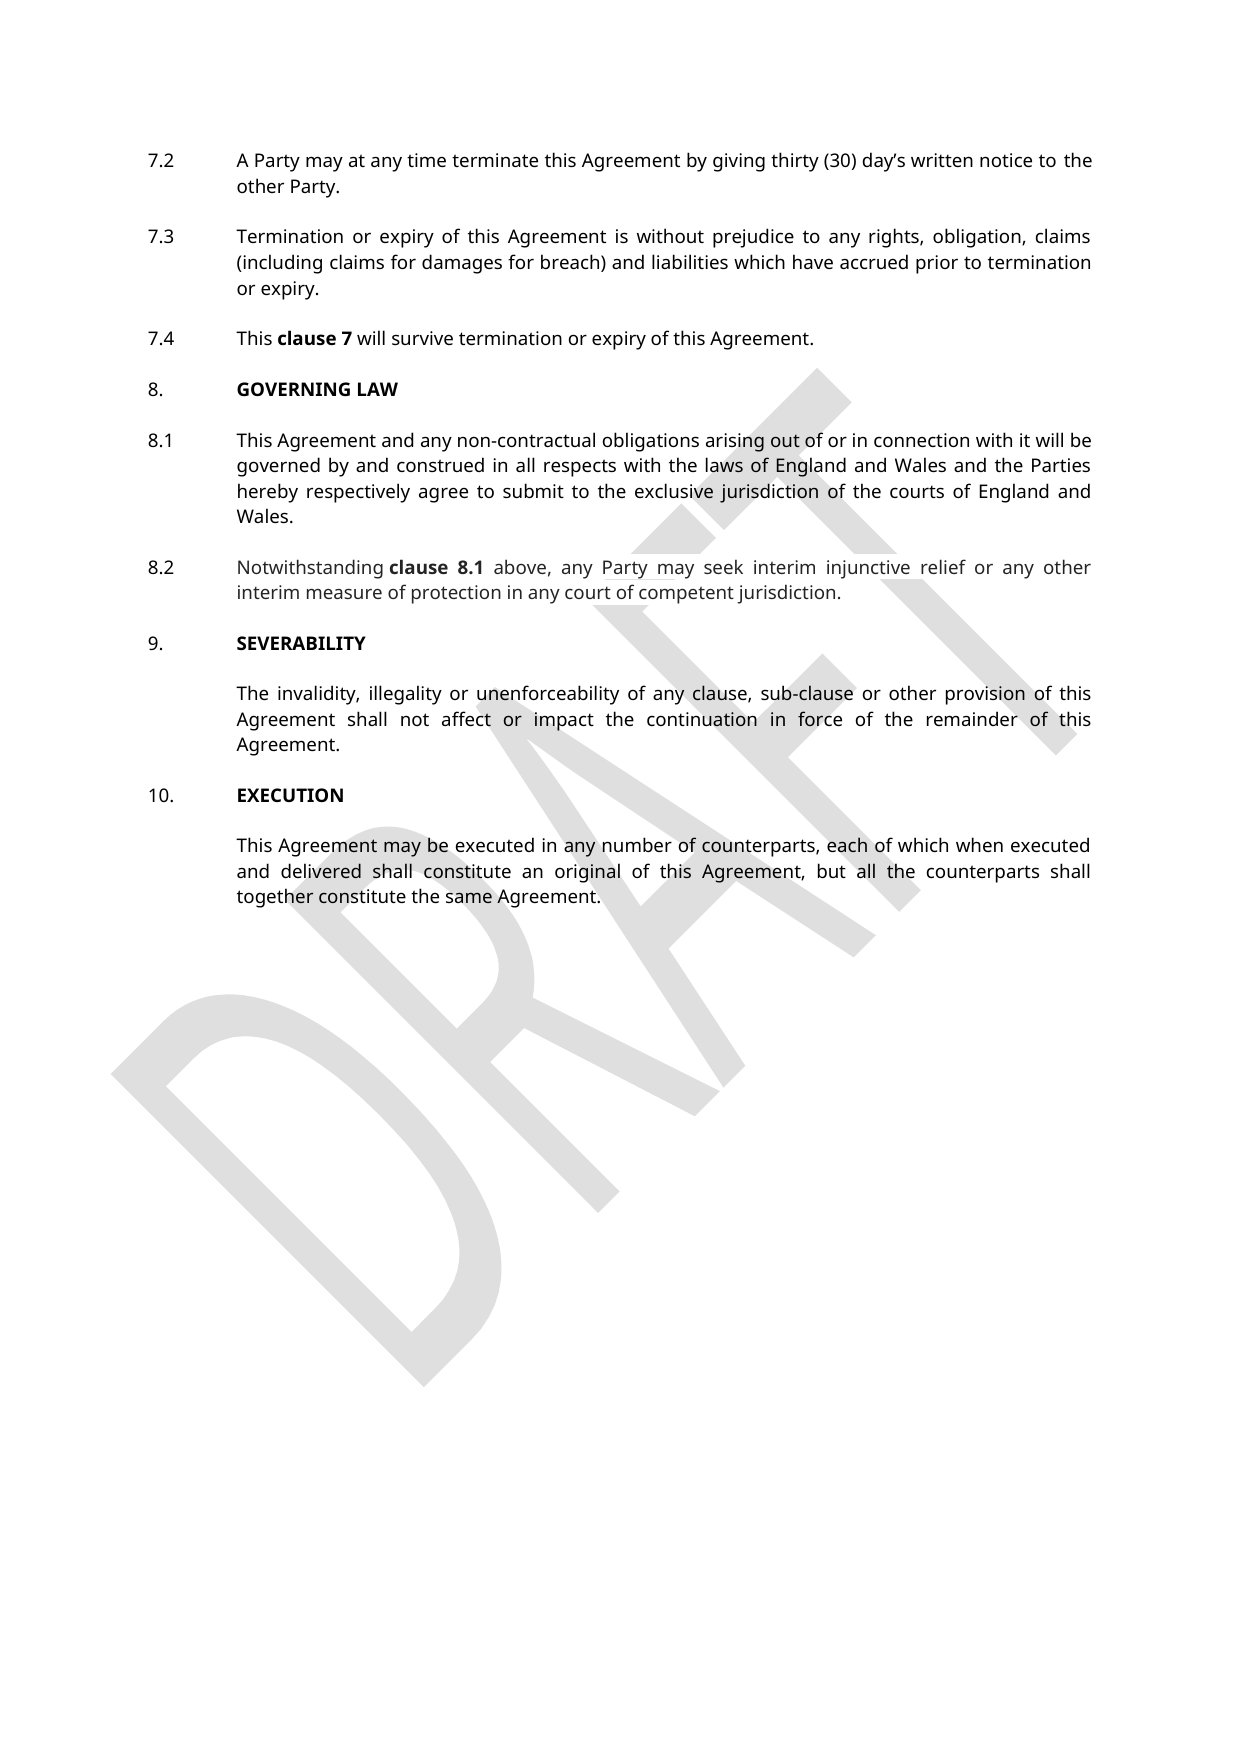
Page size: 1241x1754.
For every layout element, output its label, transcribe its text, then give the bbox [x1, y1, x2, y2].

list Termination or expiry of this Agreement is without prejudice to any rights, obligation, claims (including claims for damages for breach) and liabilities which have accrued prior to termination or expiry. [148, 224, 1092, 300]
text The invalidity, illegality or unenforceability of any clause, sub-clause or other provision of this Agreement shall not affect or impact the continuation in force of the remainder of this Agreement. [236, 681, 1092, 757]
list Notwithstanding clause ‎8.1 above, any Party may seek interim injunctive relief or any other interim measure of protection in any court of competent jurisdiction. [148, 554, 1092, 605]
list GOVERNING LAW [89, 376, 1092, 401]
list A Party may at any time terminate this Agreement by giving thirty (30) day’s written notice to the other Party. [148, 148, 1092, 199]
list This Agreement and any non-contractual obligations arising out of or in connection with it will be governed by and construed in all respects with the laws of England and Wales and the Parties hereby respectively agree to submit to the exclusive jurisdiction of the courts of England and Wales. [148, 427, 1092, 529]
list EXECUTION [102, 782, 1092, 808]
list SEVERABILITY [89, 630, 1092, 656]
text This Agreement may be executed in any number of counterparts, each of which when executed and delivered shall constitute an original of this Agreement, but all the counterparts shall together constitute the same Agreement. [236, 833, 1092, 909]
list This clause ‎7 will survive termination or expiry of this Agreement. [148, 325, 1092, 351]
